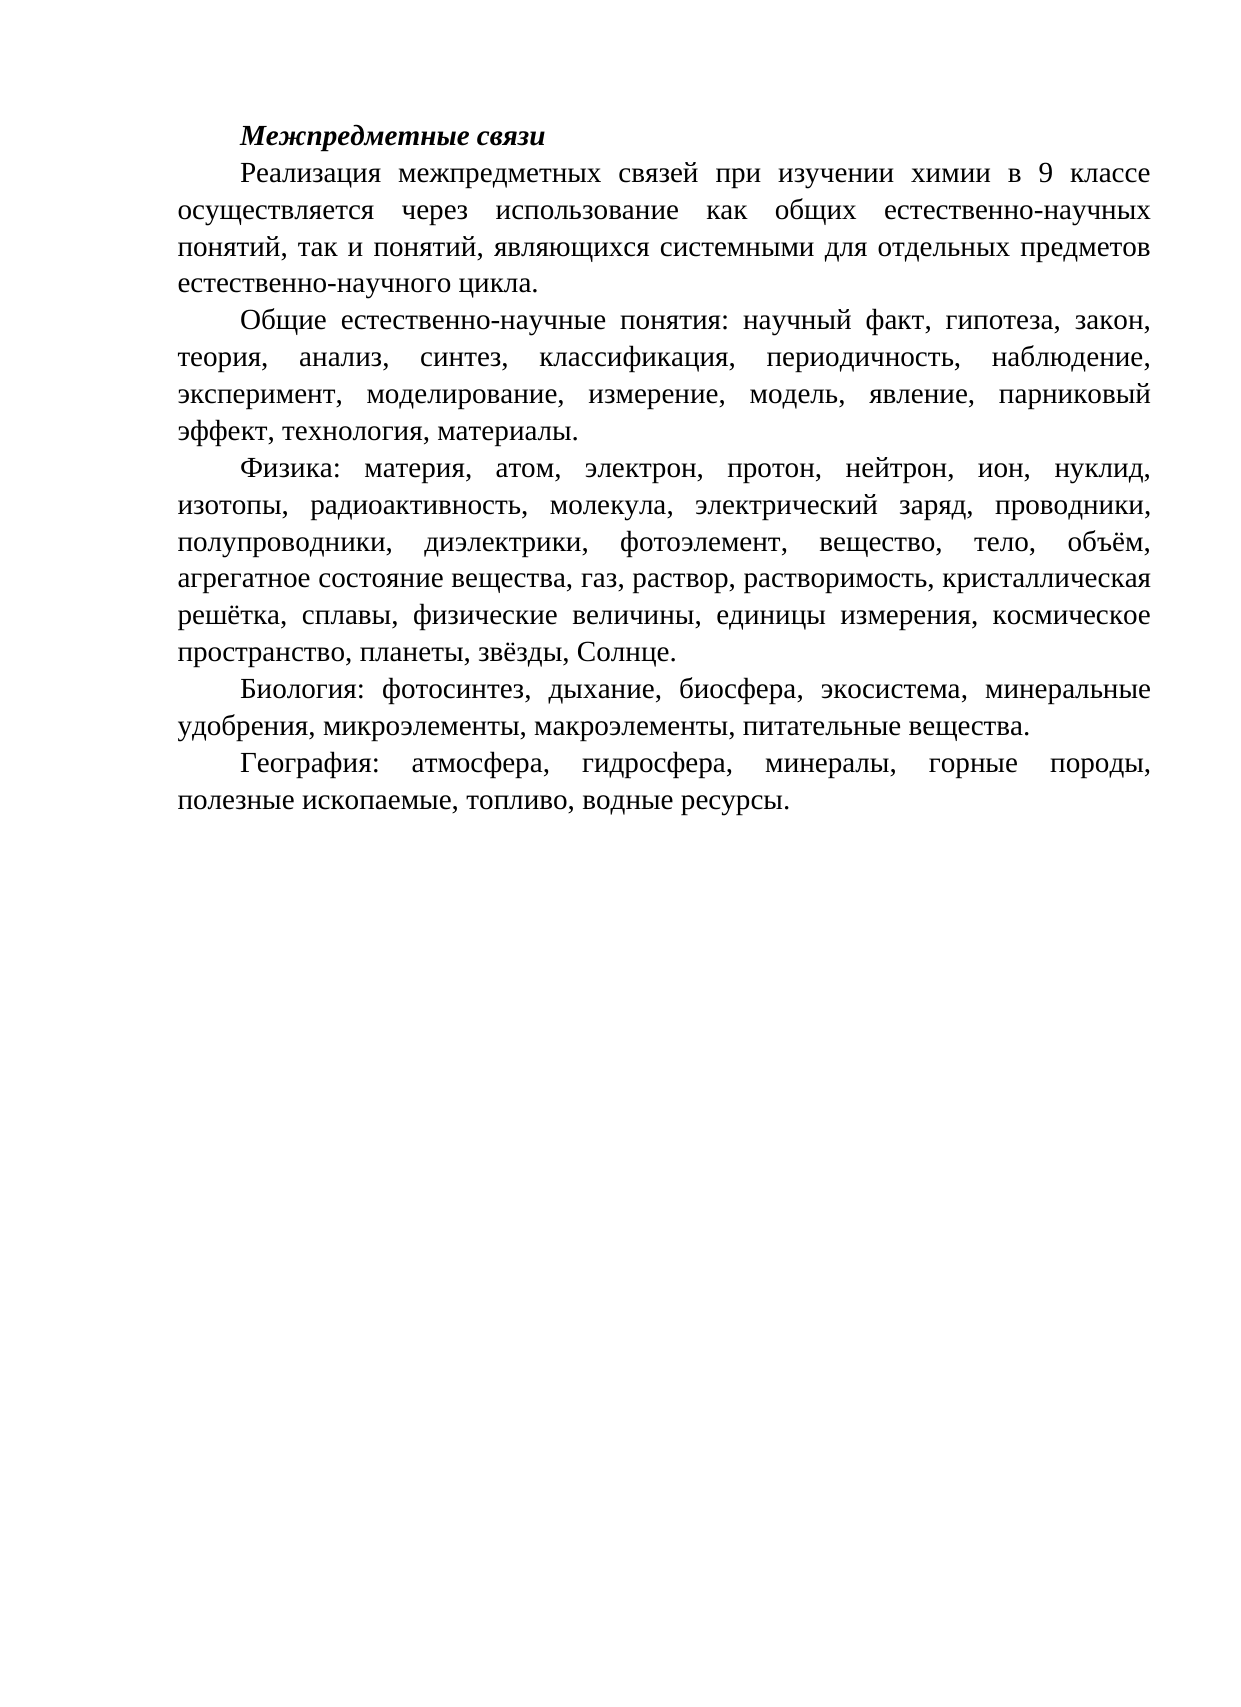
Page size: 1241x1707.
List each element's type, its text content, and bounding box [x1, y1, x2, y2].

text Биология: фотосинтез, дыхание, биосфера, экосистема, минеральные удобрения, микроэлементы, макроэлементы, питательные вещества. [177, 671, 1152, 742]
text Реализация межпредметных связей при изучении химии в 9 классе осуществляется через использование как общих естественно-научных понятий, так и понятий, являющихся системными для отдельных предметов естественно-научного цикла. [177, 155, 1152, 299]
text Общие естественно-научные понятия: научный факт, гипотеза, закон, теория, анализ, синтез, классификация, периодичность, наблюдение, эксперимент, моделирование, измерение, модель, явление, парниковый эффект, технология, материалы. [177, 302, 1152, 447]
text География: атмосфера, гидросфера, минералы, горные породы, полезные ископаемые, топливо, водные ресурсы. [177, 745, 1152, 815]
text Межпредметные связи [177, 118, 1152, 152]
text Физика: материя, атом, электрон, протон, нейтрон, ион, нуклид, изотопы, радиоактивность, молекула, электрический заряд, проводники, полупроводники, диэлектрики, фотоэлемент, вещество, тело, объём, агрегатное состояние вещества, газ, раствор, растворимость, кристаллическая решётка, сплавы, физические величины, единицы измерения, космическое пространство, планеты, звёзды, Солнце. [177, 450, 1152, 668]
